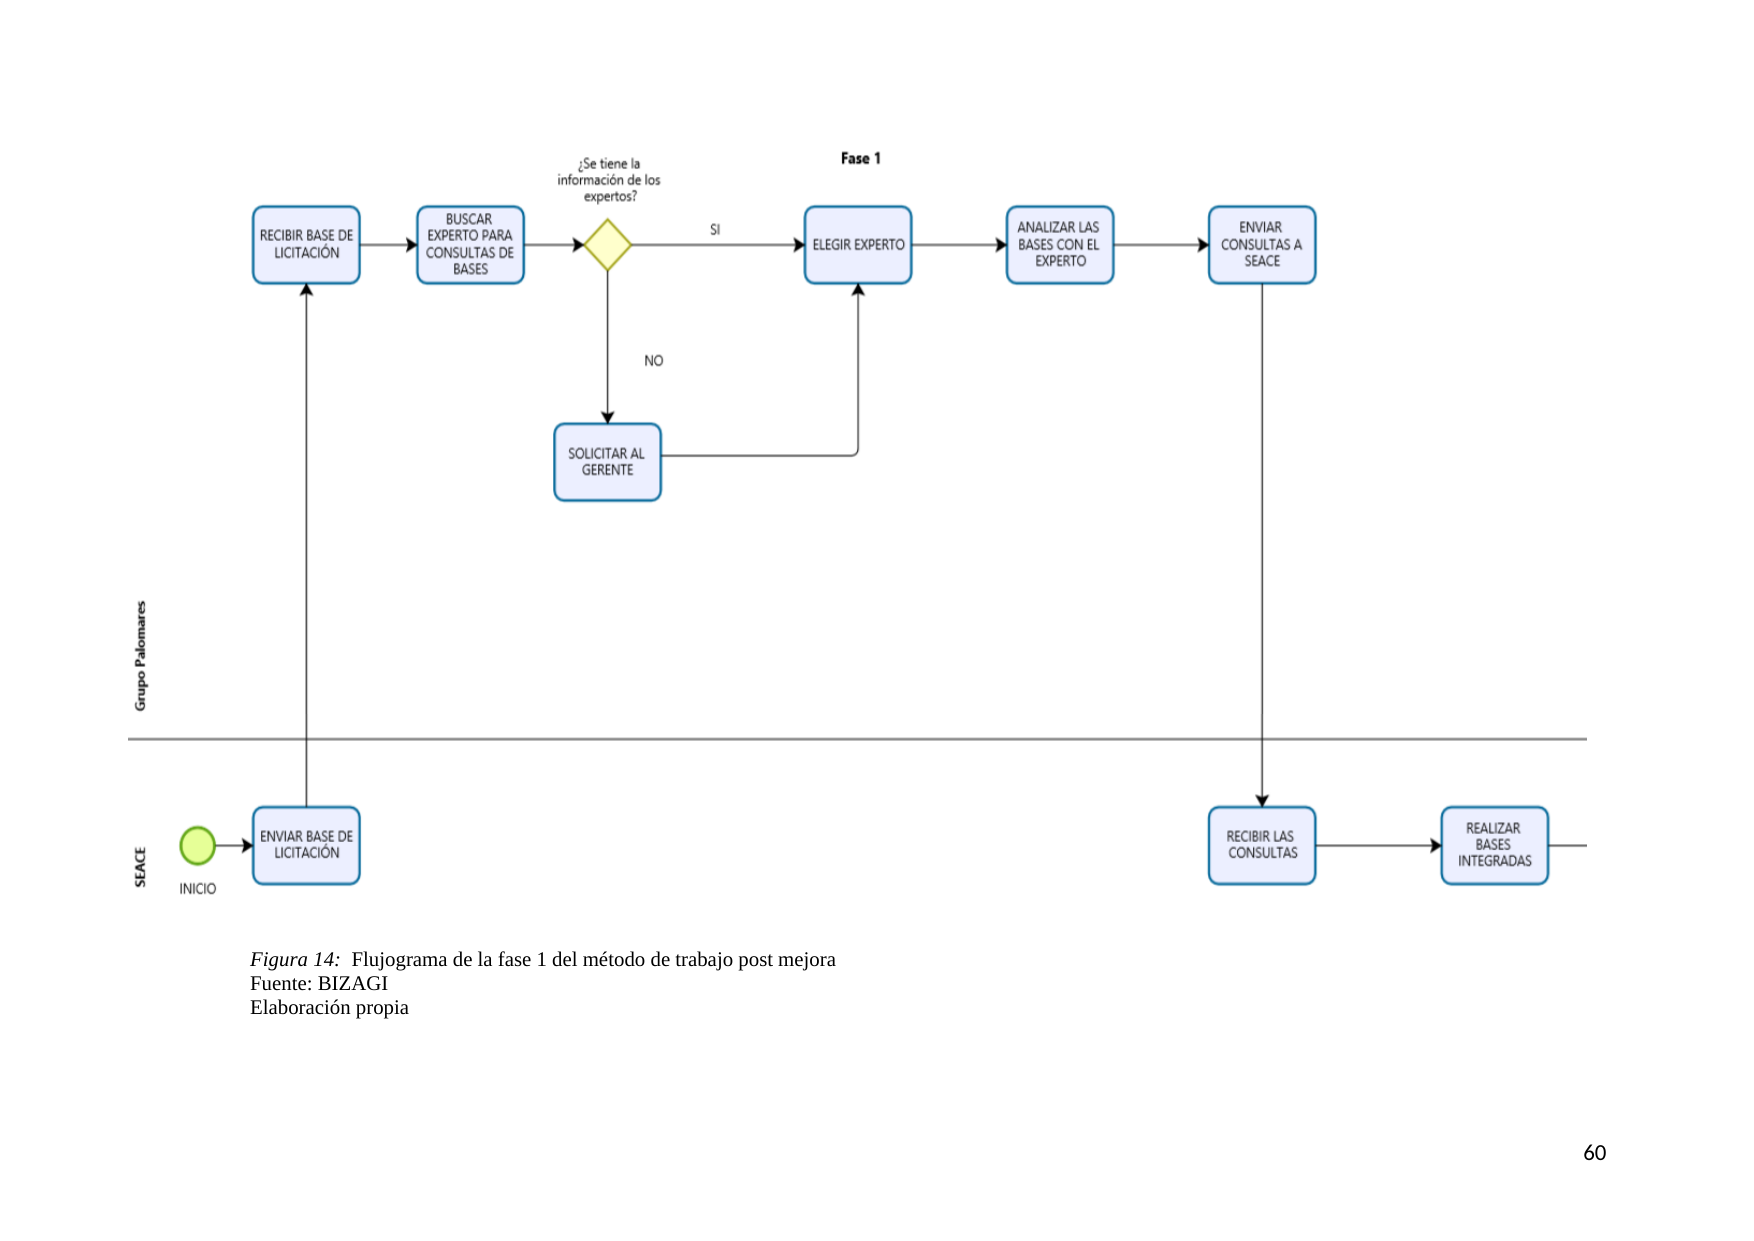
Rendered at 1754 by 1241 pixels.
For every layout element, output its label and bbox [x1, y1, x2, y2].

picture [128, 147, 1587, 935]
